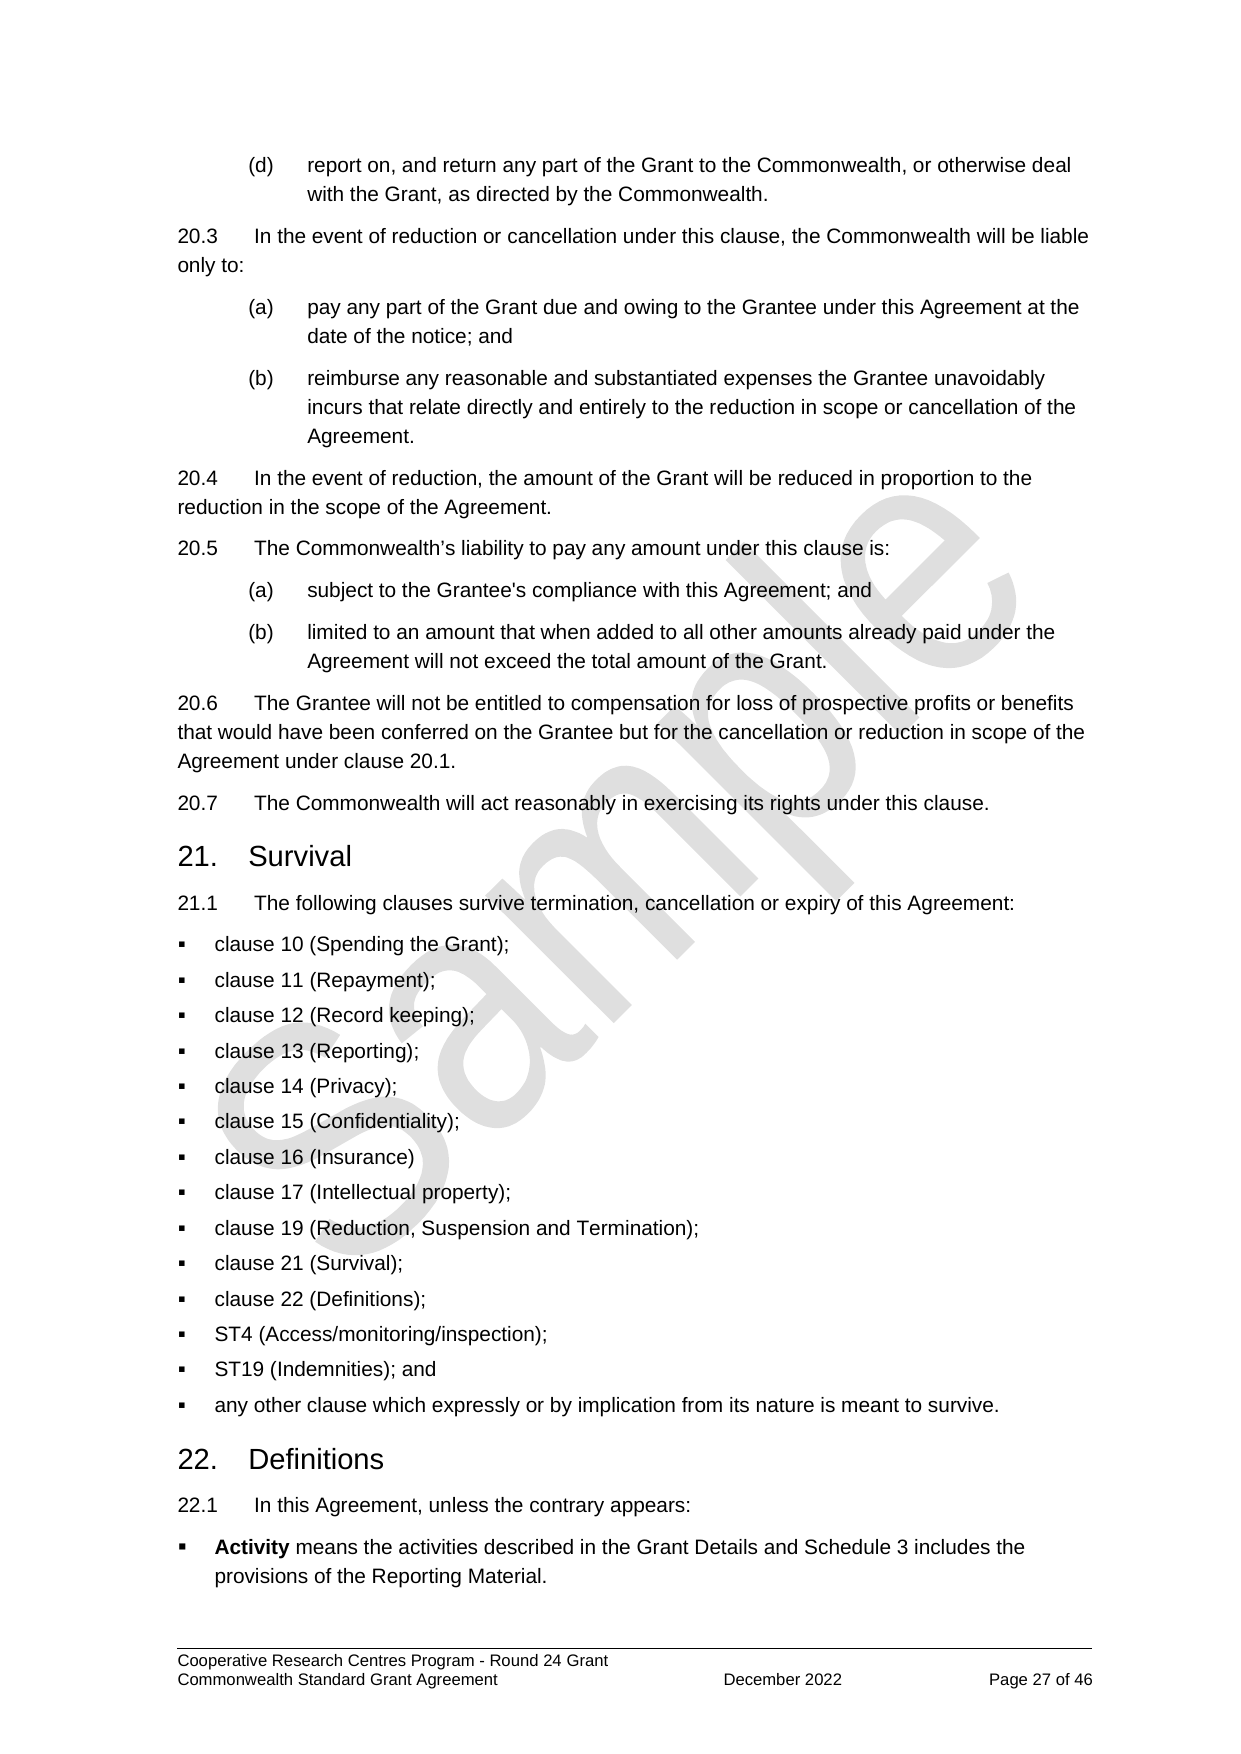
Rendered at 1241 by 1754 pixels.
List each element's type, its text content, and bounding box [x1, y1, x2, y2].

list ST4 (Access/monitoring/inspection); [177, 1317, 1092, 1346]
text 20.4 In the event of reduction, the amount of the Grant will be reduced in proportion to the reduction in the scope of the Agreement. [177, 460, 1092, 518]
list ST19 (Indemnities); and [177, 1352, 1092, 1381]
text (a) subject to the Grantee's compliance with this Agreement; and [248, 573, 1092, 602]
list clause 17 (Intellectual property); [177, 1175, 1092, 1204]
text (d) report on, and return any part of the Grant to the Commonwealth, or otherwise deal with the Grant, as directed by the Commonwealth. [248, 148, 1092, 206]
text 22.1 In this Agreement, unless the contrary appears: [177, 1488, 1092, 1517]
text (a) pay any part of the Grant due and owing to the Grantee under this Agreement at the date of the notice; and [248, 289, 1092, 348]
list clause 11 (Repayment); [177, 962, 1092, 992]
list clause 15 (Confidentiality); [177, 1104, 1092, 1133]
list clause 16 (Insurance) [177, 1139, 1092, 1169]
list clause 13 (Reporting); [177, 1033, 1092, 1062]
text (b) reimburse any reasonable and substantiated expenses the Grantee unavoidably incurs that relate directly and entirely to the reduction in scope or cancellation of the Agreement. [248, 360, 1092, 448]
list Activity means the activities described in the Grant Details and Schedule 3 includes the provisions of the Reporting Material. [177, 1529, 1092, 1588]
list clause 22 (Definitions); [177, 1281, 1092, 1310]
subtitle Definitions [177, 1442, 1092, 1475]
subtitle Survival [177, 839, 1092, 873]
text 20.5 The Commonwealth’s liability to pay any amount under this clause is: [177, 531, 1092, 560]
text 21.1 The following clauses survive termination, cancellation or expiry of this Agreement: [177, 885, 1092, 914]
list clause 19 (Reduction, Suspension and Termination); [177, 1210, 1092, 1239]
text 20.6 The Grantee will not be entitled to compensation for loss of prospective profits or benefits that would have been conferred on the Grantee but for the cancellation or reduction in scope of the Agreement under clause 20.1. [177, 685, 1092, 773]
text (b) limited to an amount that when added to all other amounts already paid under the Agreement will not exceed the total amount of the Grant. [248, 614, 1092, 673]
list clause 21 (Survival); [177, 1246, 1092, 1275]
text 20.7 The Commonwealth will act reasonably in exercising its rights under this clause. [177, 785, 1092, 814]
text 20.3 In the event of reduction or cancellation under this clause, the Commonwealth will be liable only to: [177, 218, 1092, 277]
list clause 12 (Record keeping); [177, 998, 1092, 1027]
list clause 10 (Spending the Grant); [177, 927, 1092, 956]
list clause 14 (Privacy); [177, 1069, 1092, 1098]
list any other clause which expressly or by implication from its nature is meant to survive. [177, 1387, 1092, 1417]
